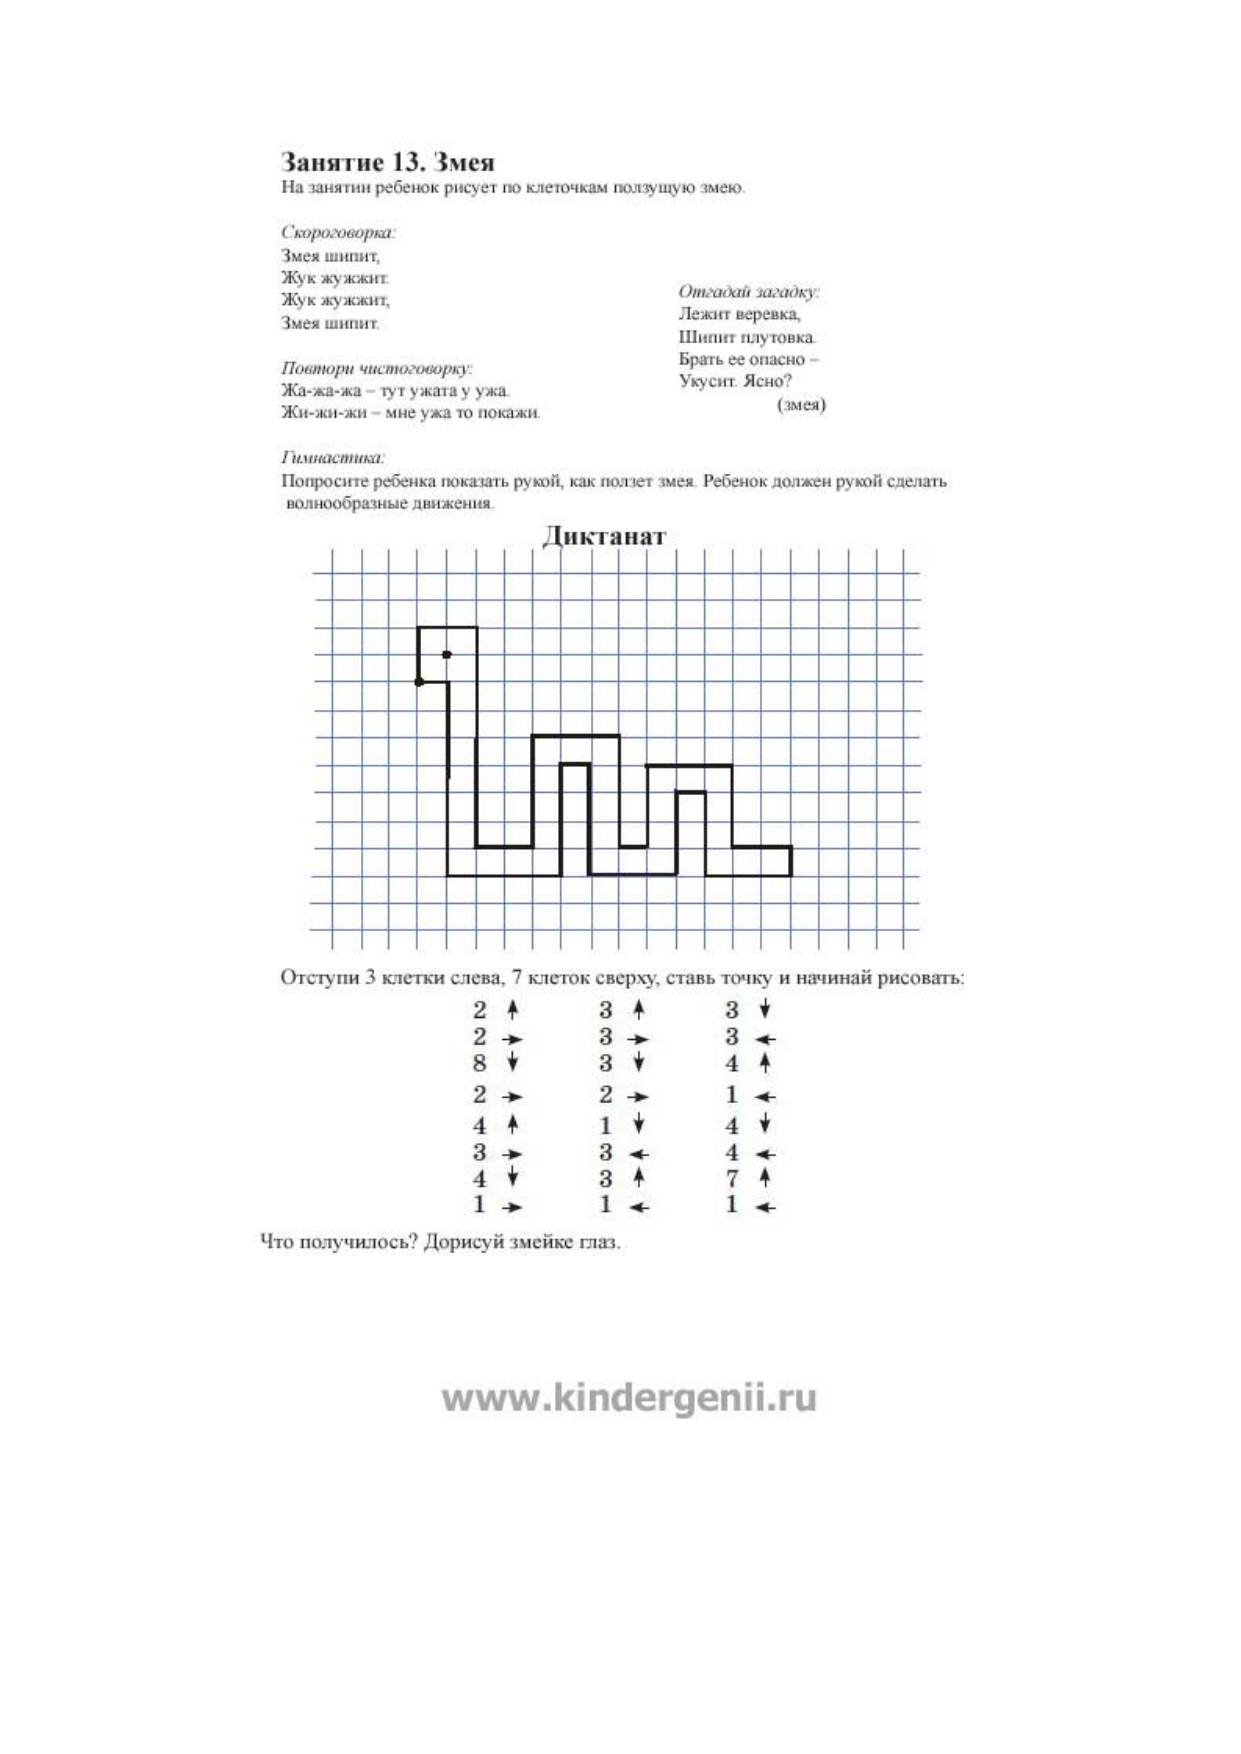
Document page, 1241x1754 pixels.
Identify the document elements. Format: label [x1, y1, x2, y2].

picture [177, 118, 1064, 1447]
